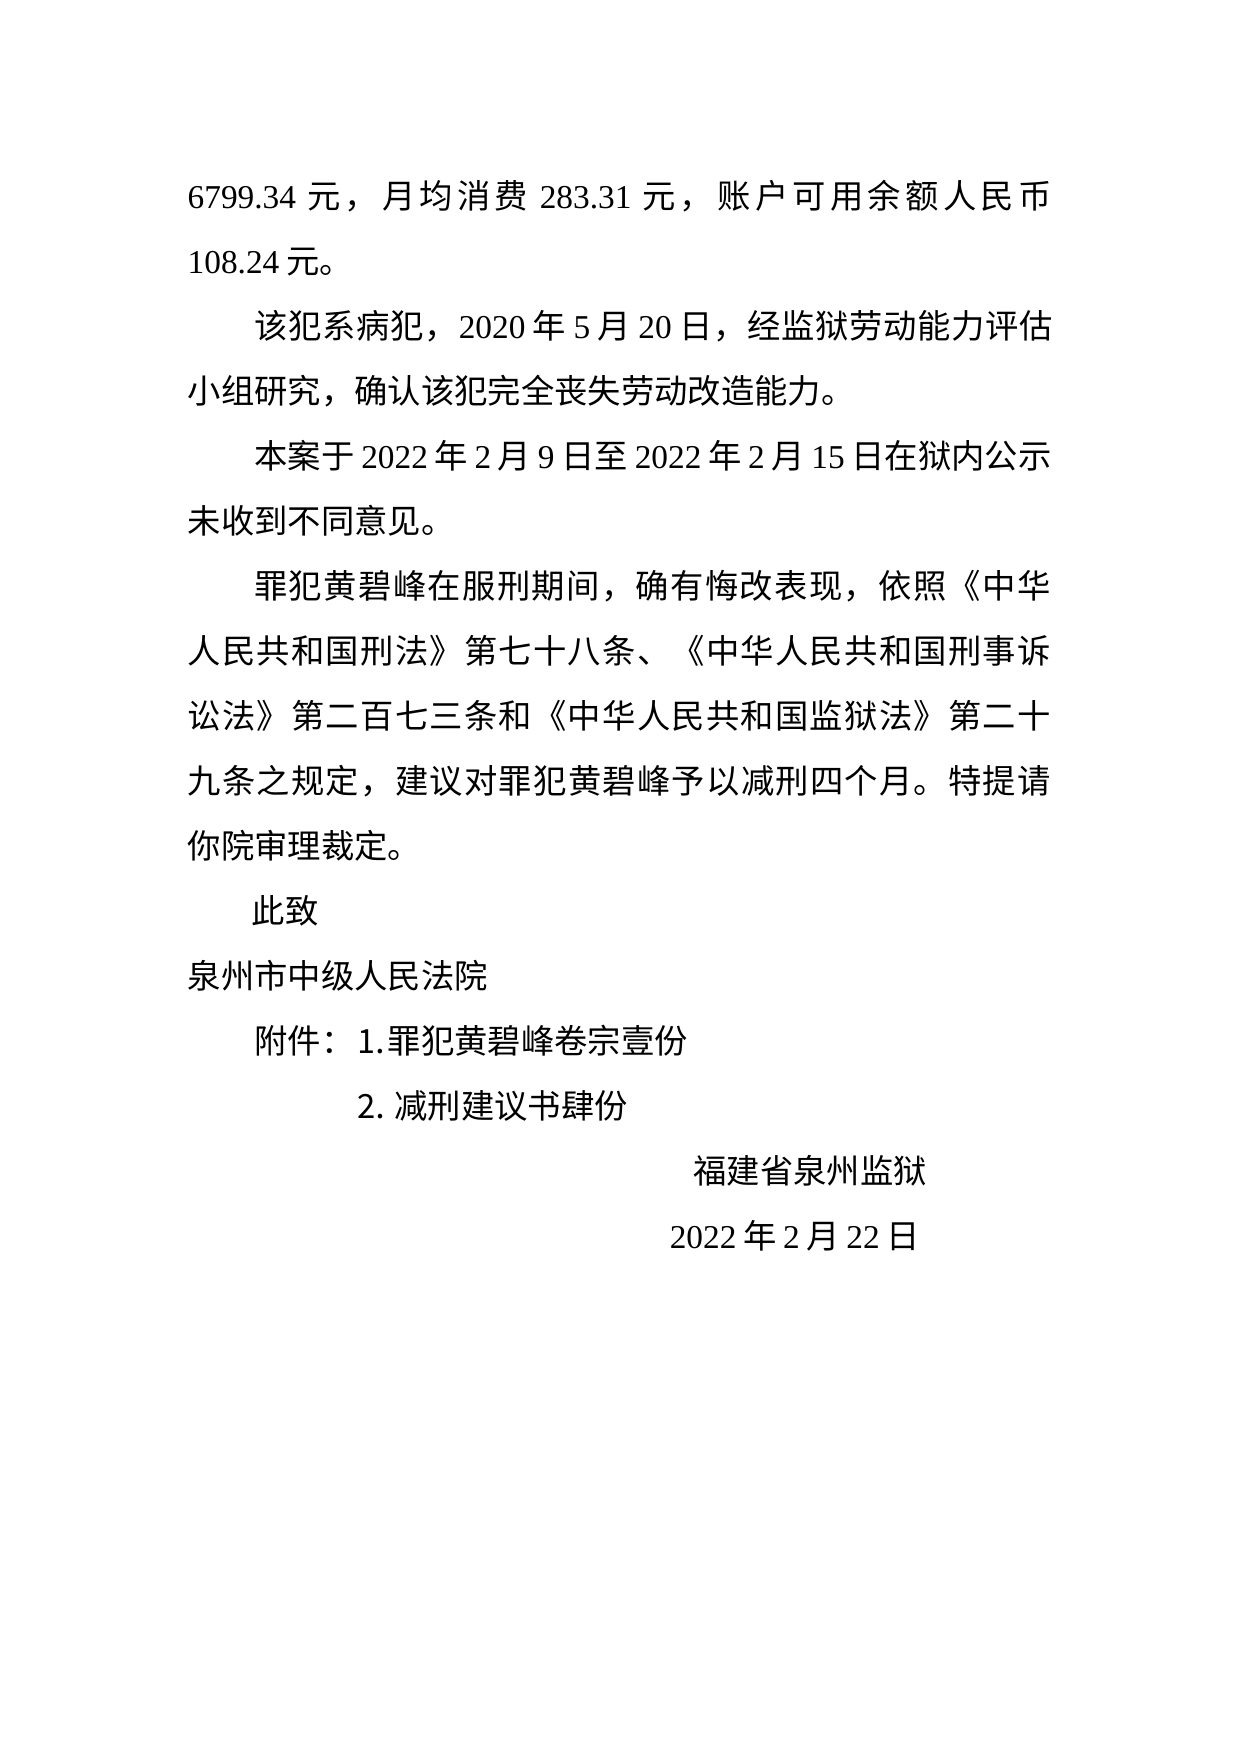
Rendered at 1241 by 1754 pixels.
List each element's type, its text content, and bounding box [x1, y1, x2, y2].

text 此致 [187, 877, 1058, 942]
text 该犯系病犯，2020年5月20日，经监狱劳动能力评估小组研究，确认该犯完全丧失劳动改造能力。 [187, 292, 1053, 422]
text 本案于2022年2月9日至2022年2月15日在狱内公示未收到不同意见。 [187, 422, 1053, 552]
text 2022年2月22日 [187, 1202, 919, 1267]
text ⒉减刑建议书肆份 [187, 1072, 1058, 1137]
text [187, 162, 1053, 292]
text 泉州市中级人民法院 [187, 942, 1058, 1007]
text 福建省泉州监狱 [187, 1137, 926, 1202]
text 附件：⒈罪犯黄碧峰卷宗壹份 [187, 1007, 1053, 1072]
text 罪犯黄碧峰在服刑期间，确有悔改表现，依照《中华人民共和国刑法》第七十八条、《中华人民共和国刑事诉讼法》第二百七三条和《中华人民共和国监狱法》第二十九条之规定，建议对罪犯黄碧峰予以减刑四个月。特提请你院审理裁定。 [187, 552, 1053, 877]
